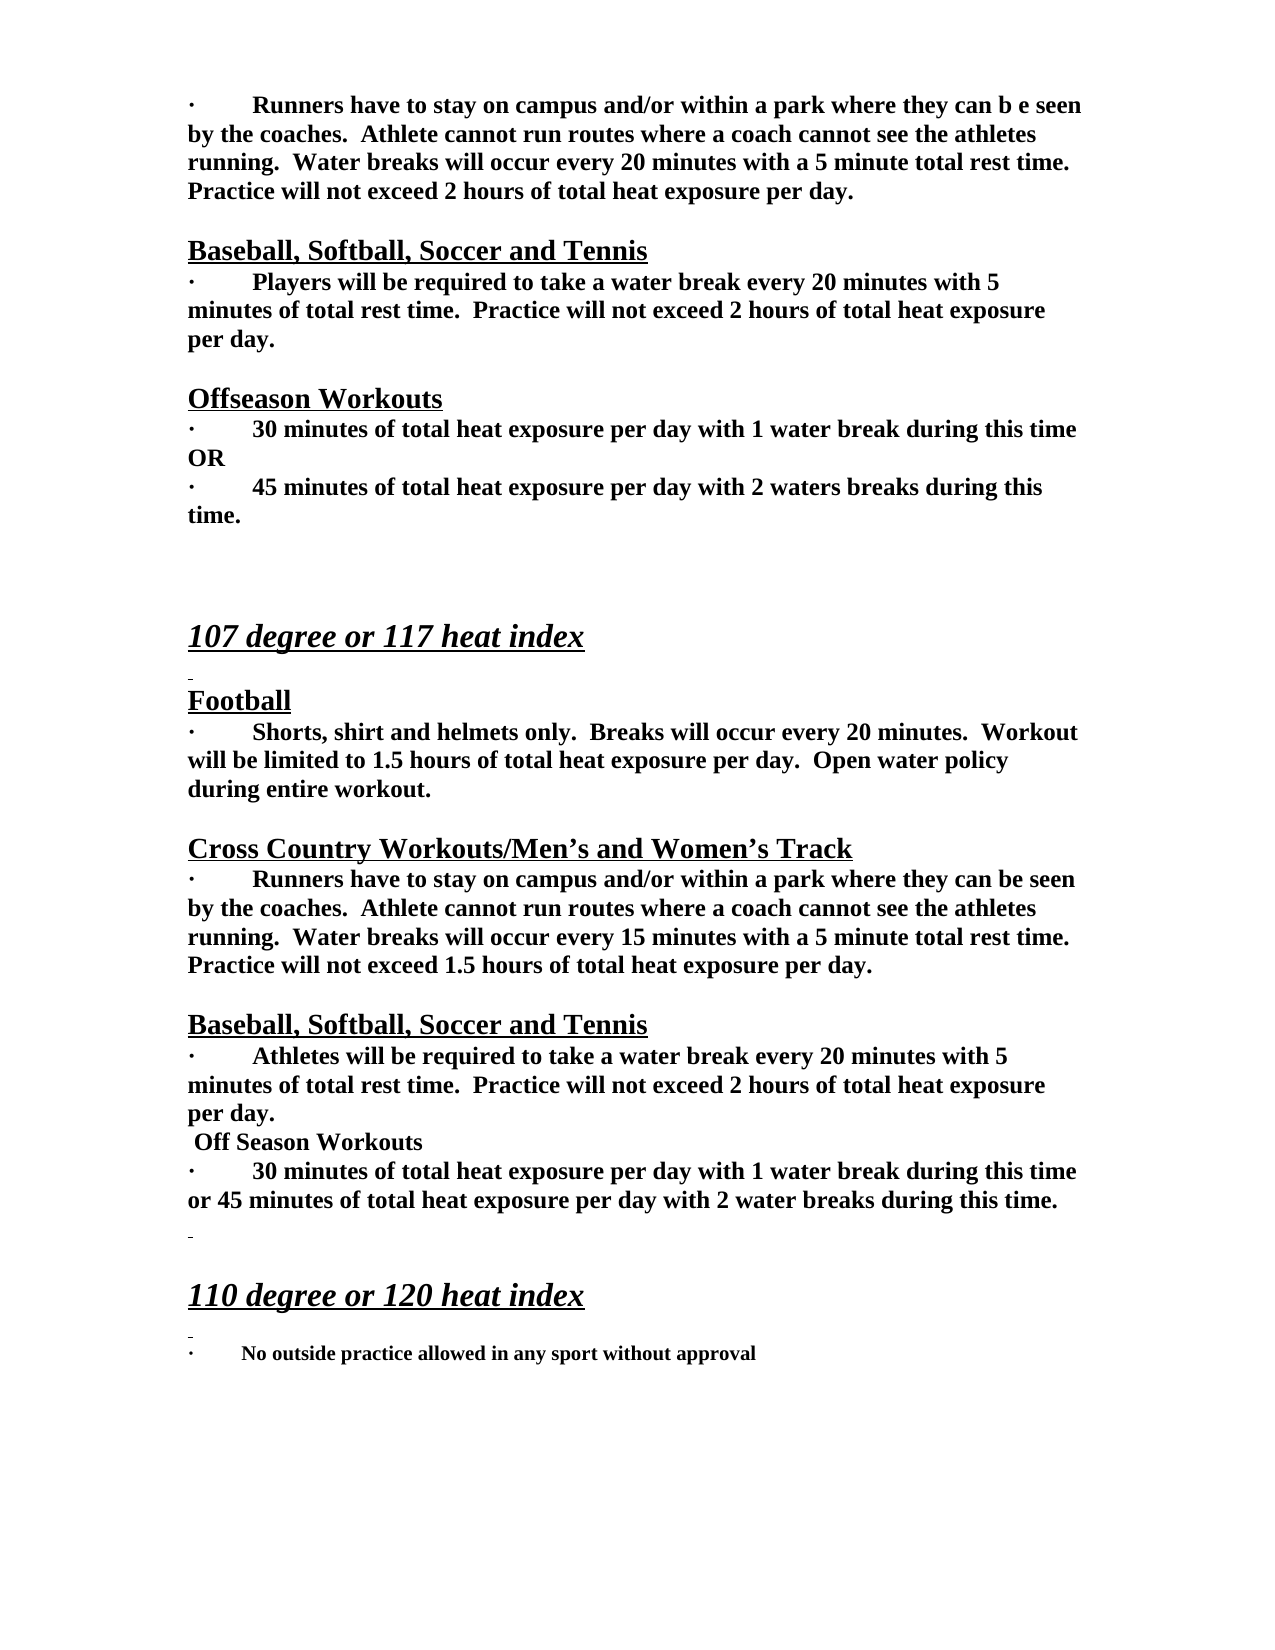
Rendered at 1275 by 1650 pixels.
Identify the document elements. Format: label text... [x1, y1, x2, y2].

text · Players will be required to take a water break every 20 minutes with 5 minutes of total rest time. Practice will not exceed 2 hours of total heat exposure per day. [187, 267, 1087, 353]
text 110 degree or 120 heat index [187, 1275, 1087, 1313]
text · No outside practice allowed in any sport without approval [187, 1341, 1087, 1365]
text · 45 minutes of total heat exposure per day with 2 waters breaks during this time. [187, 472, 1087, 529]
text Baseball, Softball, Soccer and Tennis [187, 233, 1087, 267]
text 107 degree or 117 heat index [187, 617, 1087, 655]
text Football [187, 683, 1087, 717]
text · 30 minutes of total heat exposure per day with 1 water break during this time OR [187, 414, 1087, 472]
text · Athletes will be required to take a water break every 20 minutes with 5 minutes of total rest time. Practice will not exceed 2 hours of total heat exposure per day. [187, 1041, 1087, 1127]
text Offseason Workouts [187, 381, 1087, 414]
text · Runners have to stay on campus and/or within a park where they can be seen by the coaches. Athlete cannot run routes where a coach cannot see the athletes running. Water breaks will occur every 15 minutes with a 5 minute total rest time. Practice will not exceed 1.5 hours of total heat exposure per day. [187, 864, 1087, 979]
text Baseball, Softball, Soccer and Tennis [187, 1007, 1087, 1041]
text · Runners have to stay on campus and/or within a park where they can b e seen by the coaches. Athlete cannot run routes where a coach cannot see the athletes running. Water breaks will occur every 20 minutes with a 5 minute total rest time. Practice will not exceed 2 hours of total heat exposure per day. [187, 90, 1087, 205]
text · Shorts, shirt and helmets only. Breaks will occur every 20 minutes. Workout will be limited to 1.5 hours of total heat exposure per day. Open water policy during entire workout. [187, 717, 1087, 803]
text Off Season Workouts [187, 1127, 1087, 1156]
text · 30 minutes of total heat exposure per day with 1 water break during this time or 45 minutes of total heat exposure per day with 2 water breaks during this time. [187, 1156, 1087, 1213]
text Cross Country Workouts/Men’s and Women’s Track [187, 831, 1087, 864]
